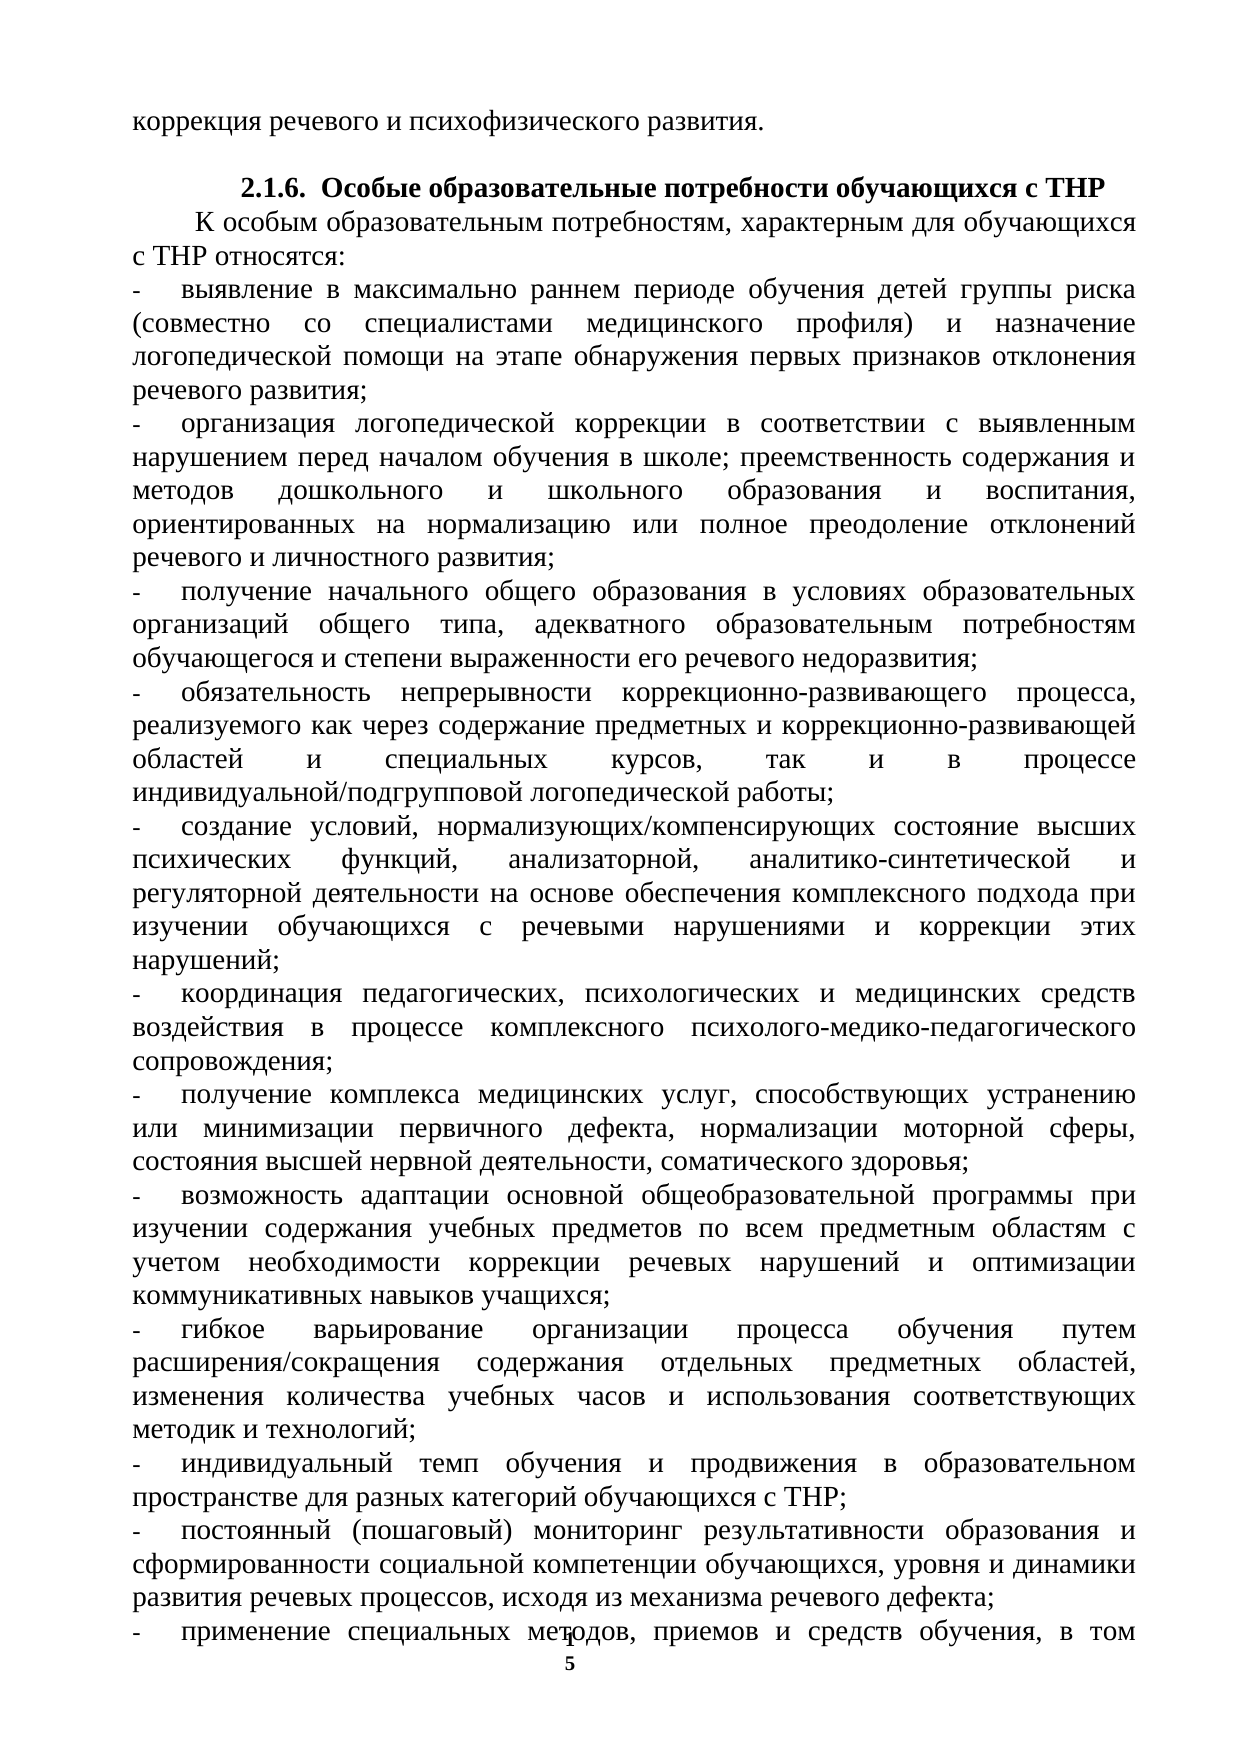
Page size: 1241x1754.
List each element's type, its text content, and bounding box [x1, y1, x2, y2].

text К особым образовательным потребностям, характерным для обучающихся с ТНР относятся: [132, 204, 1137, 271]
list гибкое варьирование организации процесса обучения путем расширения/сокращения содержания отдельных предметных областей, изменения количества учебных часов и использования соответствующих методик и технологий; [132, 1311, 1137, 1445]
list обязательность непрерывности коррекционно-развивающего процесса, реализуемого как через содержание предметных и коррекционно-развивающей областей и специальных курсов, так и в процессе индивидуальной/подгрупповой логопедической работы; [132, 674, 1137, 808]
list постоянный (пошаговый) мониторинг результативности образования и сформированности социальной компетенции обучающихся, уровня и динамики развития речевых процессов, исходя из механизма речевого дефекта; [132, 1512, 1137, 1613]
list получение комплекса медицинских услуг, способствующих устранению или минимизации первичного дефекта, нормализации моторной сферы, состояния высшей нервной деятельности, соматического здоровья; [132, 1076, 1137, 1177]
list выявление в максимально раннем периоде обучения детей группы риска (совместно со специалистами медицинского профиля) и назначение логопедической помощи на этапе обнаружения первых признаков отклонения речевого развития; [132, 271, 1137, 405]
list индивидуальный темп обучения и продвижения в образовательном пространстве для разных категорий обучающихся с ТНР; [132, 1445, 1137, 1512]
list координация педагогических, психологических и медицинских средств воздействия в процессе комплексного психолого-медико-педагогического сопровождения; [132, 976, 1137, 1076]
list получение начального общего образования в условиях образовательных организаций общего типа, адекватного образовательным потребностям обучающегося и степени выраженности его речевого недоразвития; [132, 573, 1137, 674]
list возможность адаптации основной общеобразовательной программы при изучении содержания учебных предметов по всем предметным областям с учетом необходимости коррекции речевых нарушений и оптимизации коммуникативных навыков учащихся; [132, 1177, 1137, 1311]
list создание условий, нормализующих/компенсирующих состояние высших психических функций, анализаторной, аналитико-синтетической и регуляторной деятельности на основе обеспечения комплексного подхода при изучении обучающихся с речевыми нарушениями и коррекции этих нарушений; [132, 808, 1137, 976]
text 2.1.6. Особые образовательные потребности обучающихся с ТНР [209, 171, 1137, 204]
list организация логопедической коррекции в соответствии с выявленным нарушением перед началом обучения в школе; преемственность содержания и методов дошкольного и школьного образования и воспитания, ориентированных на нормализацию или полное преодоление отклонений речевого и личностного развития; [132, 405, 1137, 573]
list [132, 1613, 1137, 1646]
